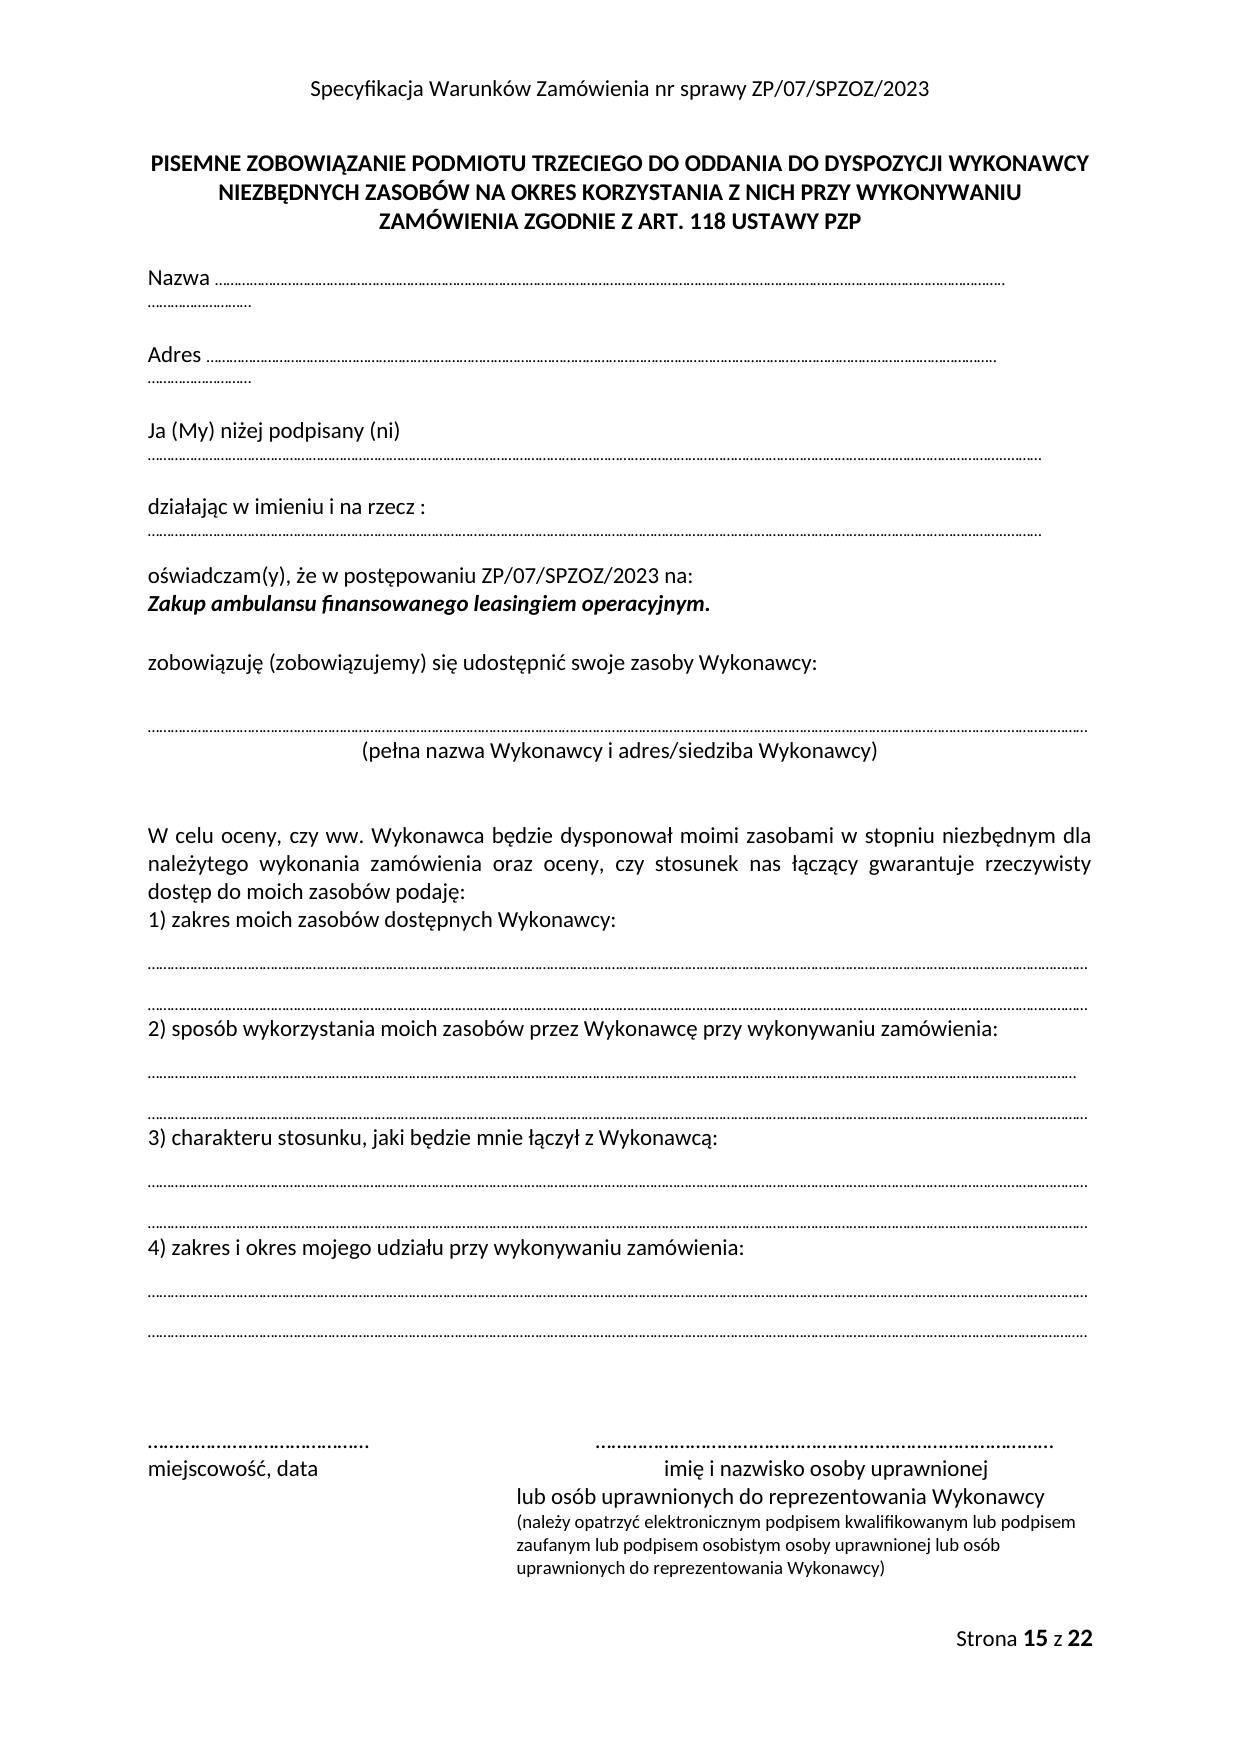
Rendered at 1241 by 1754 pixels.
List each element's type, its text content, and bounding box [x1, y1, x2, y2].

text ……………………………………………………………………………………………………………………………………………………………………………………………………..………………… [148, 994, 1093, 1014]
text Nazwa ……………………………………………………………………………………………………………………………………………………………………………………..……………………… [148, 263, 1093, 312]
text lub osób uprawnionych do reprezentowania Wykonawcy [516, 1482, 1093, 1510]
text PISEMNE ZOBOWIĄZANIE PODMIOTU TRZECIEGO DO ODDANIA DO DYSPOZYCJI WYKONAWCY NIEZBĘDNYCH ZASOBÓW NA OKRES KORZYSTANIA Z NICH PRZY WYKONYWANIU ZAMÓWIENIA ZGODNIE Z ART. 118 USTAWY PZP [148, 148, 1093, 235]
text ……………………………………………………………………………………………………………………………………………………………………………………………………..………………… [148, 953, 1093, 973]
text ……………………………………………………………………………………………………………………………………………………………………………………………………..………………… [148, 1172, 1093, 1192]
text W celu oceny, czy ww. Wykonawca będzie dysponował moimi zasobami w stopniu niezbędnym dla należytego wykonania zamówienia oraz oceny, czy stosunek nas łączący gwarantuje rzeczywisty dostęp do moich zasobów podaję: [148, 821, 1093, 905]
text oświadczam(y), że w postępowaniu ZP/07/SPZOZ/2023 na: [148, 561, 1093, 589]
text ……………………………………………………………………………………………………………………………………………………………………………………………………..………………… [148, 1103, 1093, 1123]
text ……………………………………………………………………………………………………………………………………………………………………………………………………..………………… [148, 1212, 1093, 1233]
text (należy opatrzyć elektronicznym podpisem kwalifikowanym lub podpisem zaufanym lub podpisem osobistym osoby uprawnionej lub osób uprawnionych do reprezentowania Wykonawcy) [516, 1510, 1093, 1579]
text ……………………………………………………………………………………………………………………………………………………………………………………………………..……………… [148, 1062, 1093, 1083]
text ……………………………………………………………………………………………………………………………………………………………………………………………………..………………… [148, 716, 1093, 737]
text działając w imieniu i na rzecz : [148, 492, 1093, 521]
text Ja (My) niżej podpisany (ni) [148, 416, 1093, 444]
text ……………………………………………………………………………………………………………………………………………………………………………………………………………………….. [148, 1322, 1093, 1342]
text ……………………………………………………………………………………………………………………………………………………………………………………………………..………………… [148, 1281, 1093, 1301]
text ……………………………………………………………………………………………………………………………………………………………………………………………………..……… [148, 521, 1093, 541]
text (pełna nazwa Wykonawcy i adres/siedziba Wykonawcy) [148, 737, 1093, 765]
text ……………………………………………………………………………………………………………………………………………………………………………………………………..……… [148, 444, 1093, 464]
text Adres ……………………………………………………………………………………………………………………………………………………………………………………..……………………… [148, 340, 1093, 388]
text miejscowość, data imię i nazwisko osoby uprawnionej [148, 1454, 1093, 1482]
text Zakup ambulansu finansowanego leasingiem operacyjnym. [148, 589, 1093, 617]
text 4) zakres i okres mojego udziału przy wykonywaniu zamówienia: [148, 1233, 1093, 1261]
text zobowiązuję (zobowiązujemy) się udostępnić swoje zasoby Wykonawcy: [148, 648, 1093, 676]
text …………………………………… …………………………………………………………………………… [148, 1426, 1093, 1454]
text 2) sposób wykorzystania moich zasobów przez Wykonawcę przy wykonywaniu zamówienia: [148, 1014, 1093, 1042]
text 3) charakteru stosunku, jaki będzie mnie łączył z Wykonawcą: [148, 1123, 1093, 1151]
text 1) zakres moich zasobów dostępnych Wykonawcy: [148, 905, 1093, 933]
